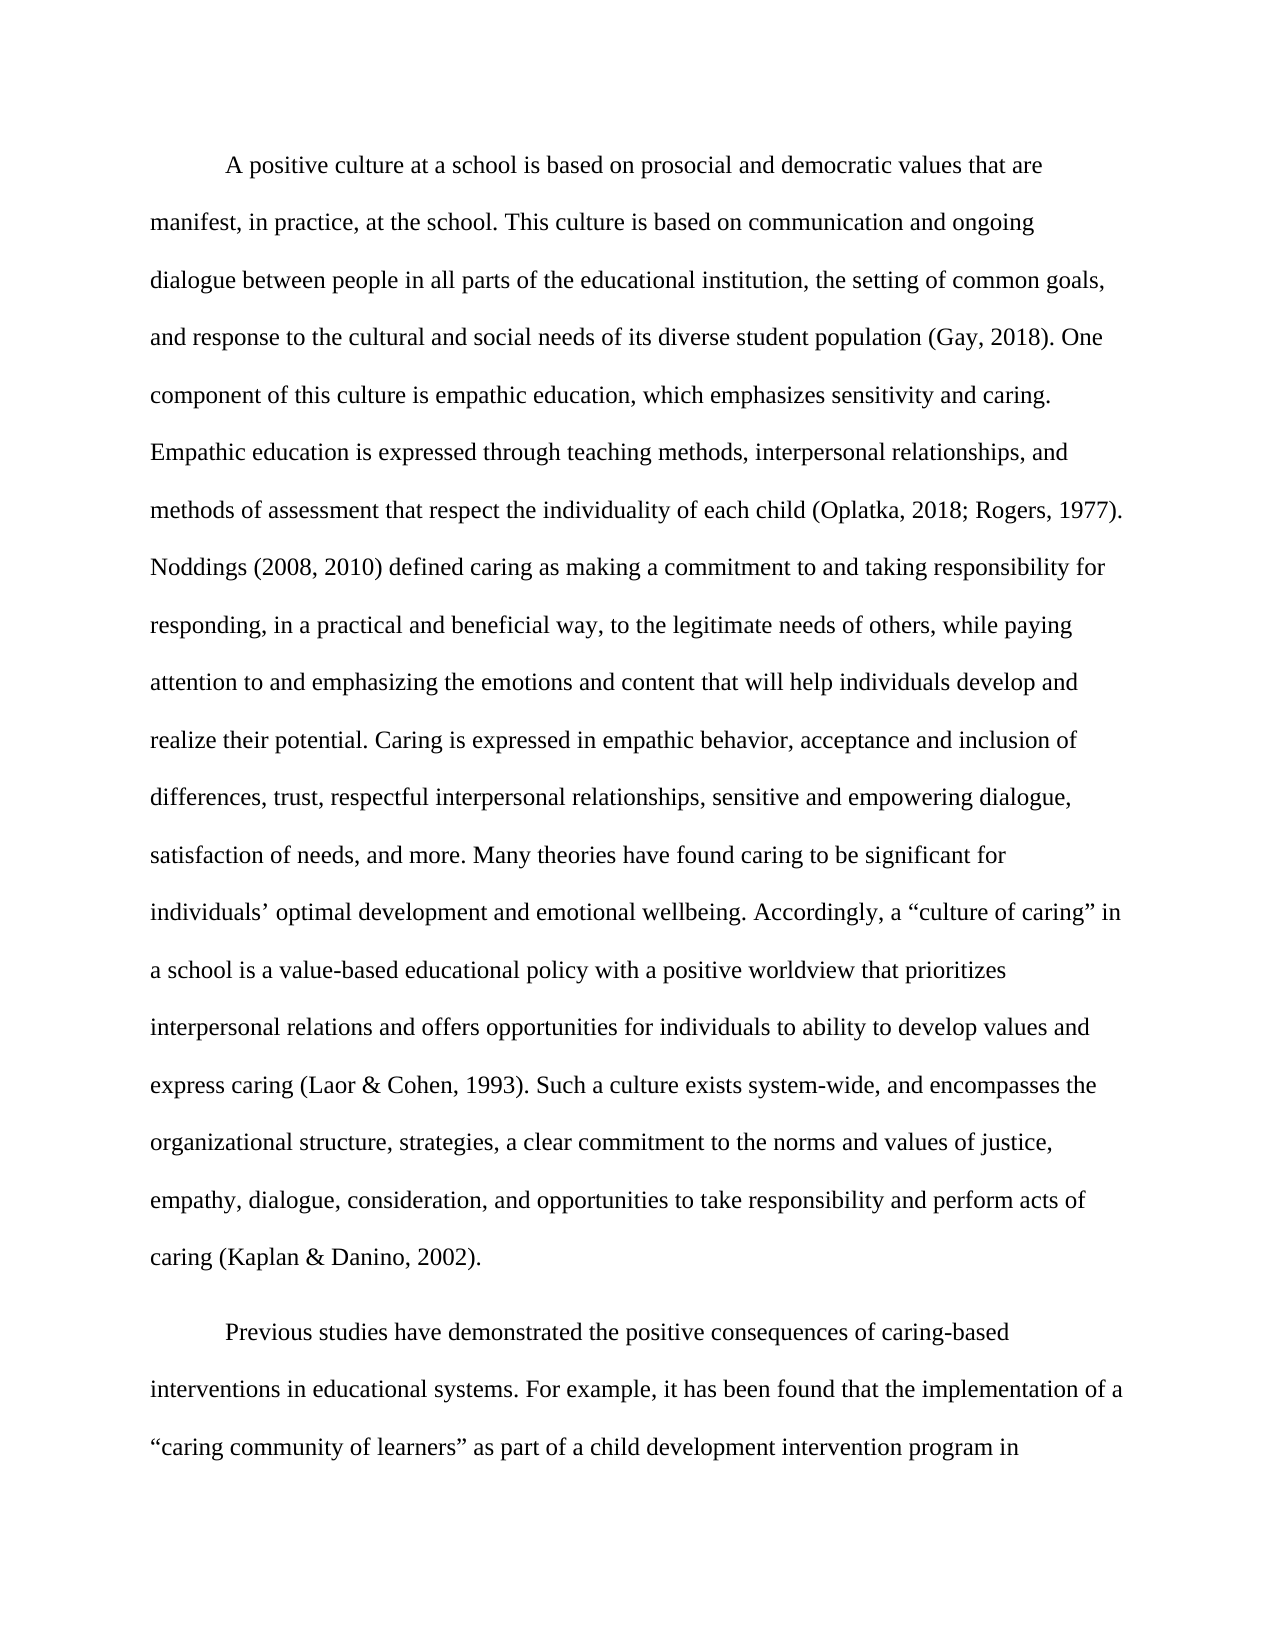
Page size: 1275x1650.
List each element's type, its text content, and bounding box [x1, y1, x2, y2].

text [150, 1317, 1125, 1460]
text A positive culture at a school is based on prosocial and democratic values that are manifest, in practice, at the school. This culture is based on communication and ongoing dialogue between people in all parts of the educational institution, the setting of common goals, and response to the cultural and social needs of its diverse student population (Gay, 2018). One component of this culture is empathic education, which emphasizes sensitivity and caring. Empathic education is expressed through teaching methods, interpersonal relationships, and methods of assessment that respect the individuality of each child (Oplatka, 2018; Rogers, 1977). Noddings (2008, 2010) defined caring as making a commitment to and taking responsibility for responding, in a practical and beneficial way, to the legitimate needs of others, while paying attention to and emphasizing the emotions and content that will help individuals develop and realize their potential. Caring is expressed in empathic behavior, acceptance and inclusion of differences, trust, respectful interpersonal relationships, sensitive and empowering dialogue, satisfaction of needs, and more. Many theories have found caring to be significant for individuals’ optimal development and emotional wellbeing. Accordingly, a “culture of caring” in a school is a value-based educational policy with a positive worldview that prioritizes interpersonal relations and offers opportunities for individuals to ability to develop values and express caring (Laor & Cohen, 1993). Such a culture exists system-wide, and encompasses the organizational structure, strategies, a clear commitment to the norms and values of justice, empathy, dialogue, consideration, and opportunities to take responsibility and perform acts of caring (Kaplan & Danino, 2002). [150, 150, 1125, 1271]
